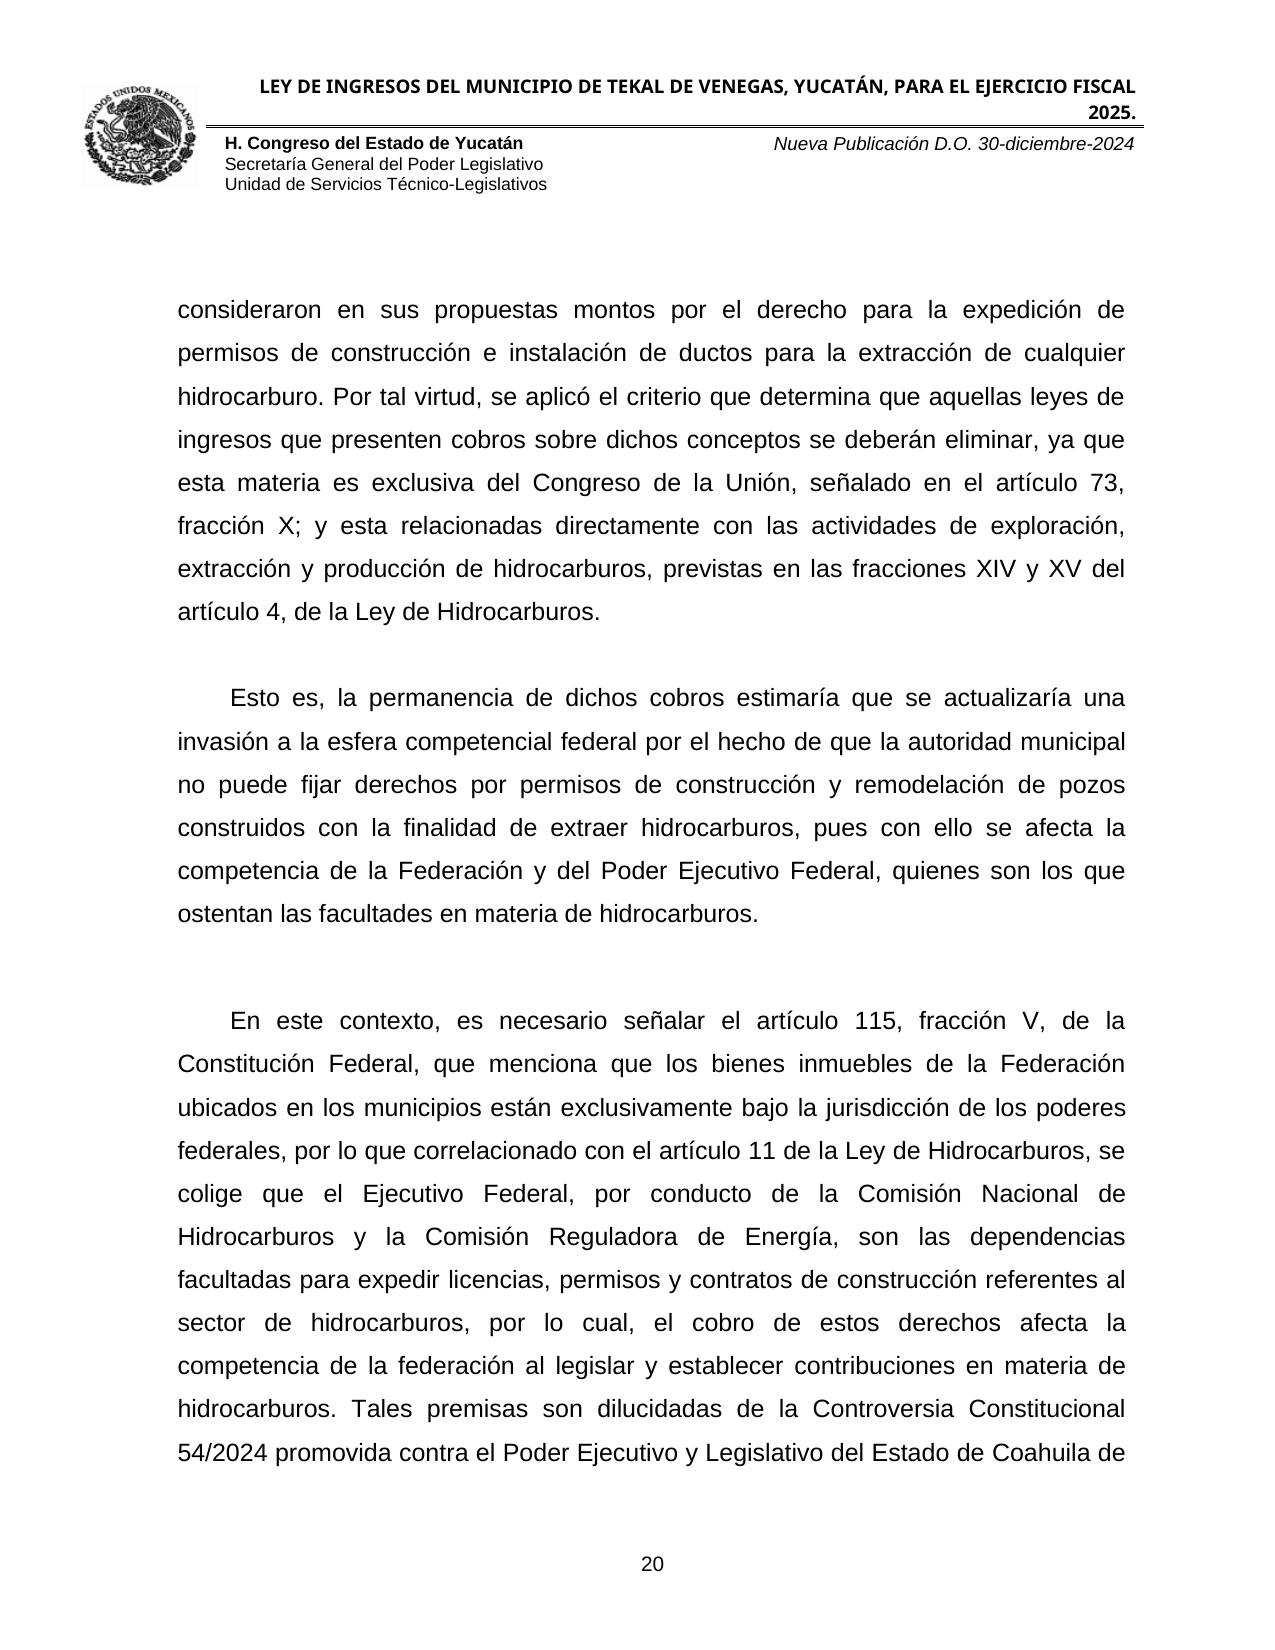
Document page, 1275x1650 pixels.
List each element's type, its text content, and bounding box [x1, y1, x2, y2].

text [177, 295, 1127, 626]
text Esto es, la permanencia de dichos cobros estimaría que se actualizaría una invasión a la esfera competencial federal por el hecho de que la autoridad municipal no puede fijar derechos por permisos de construcción y remodelación de pozos construidos con la finalidad de extraer hidrocarburos, pues con ello se afecta la competencia de la Federación y del Poder Ejecutivo Federal, quienes son los que ostentan las facultades en materia de hidrocarburos. [177, 683, 1127, 928]
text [177, 1006, 1127, 1466]
